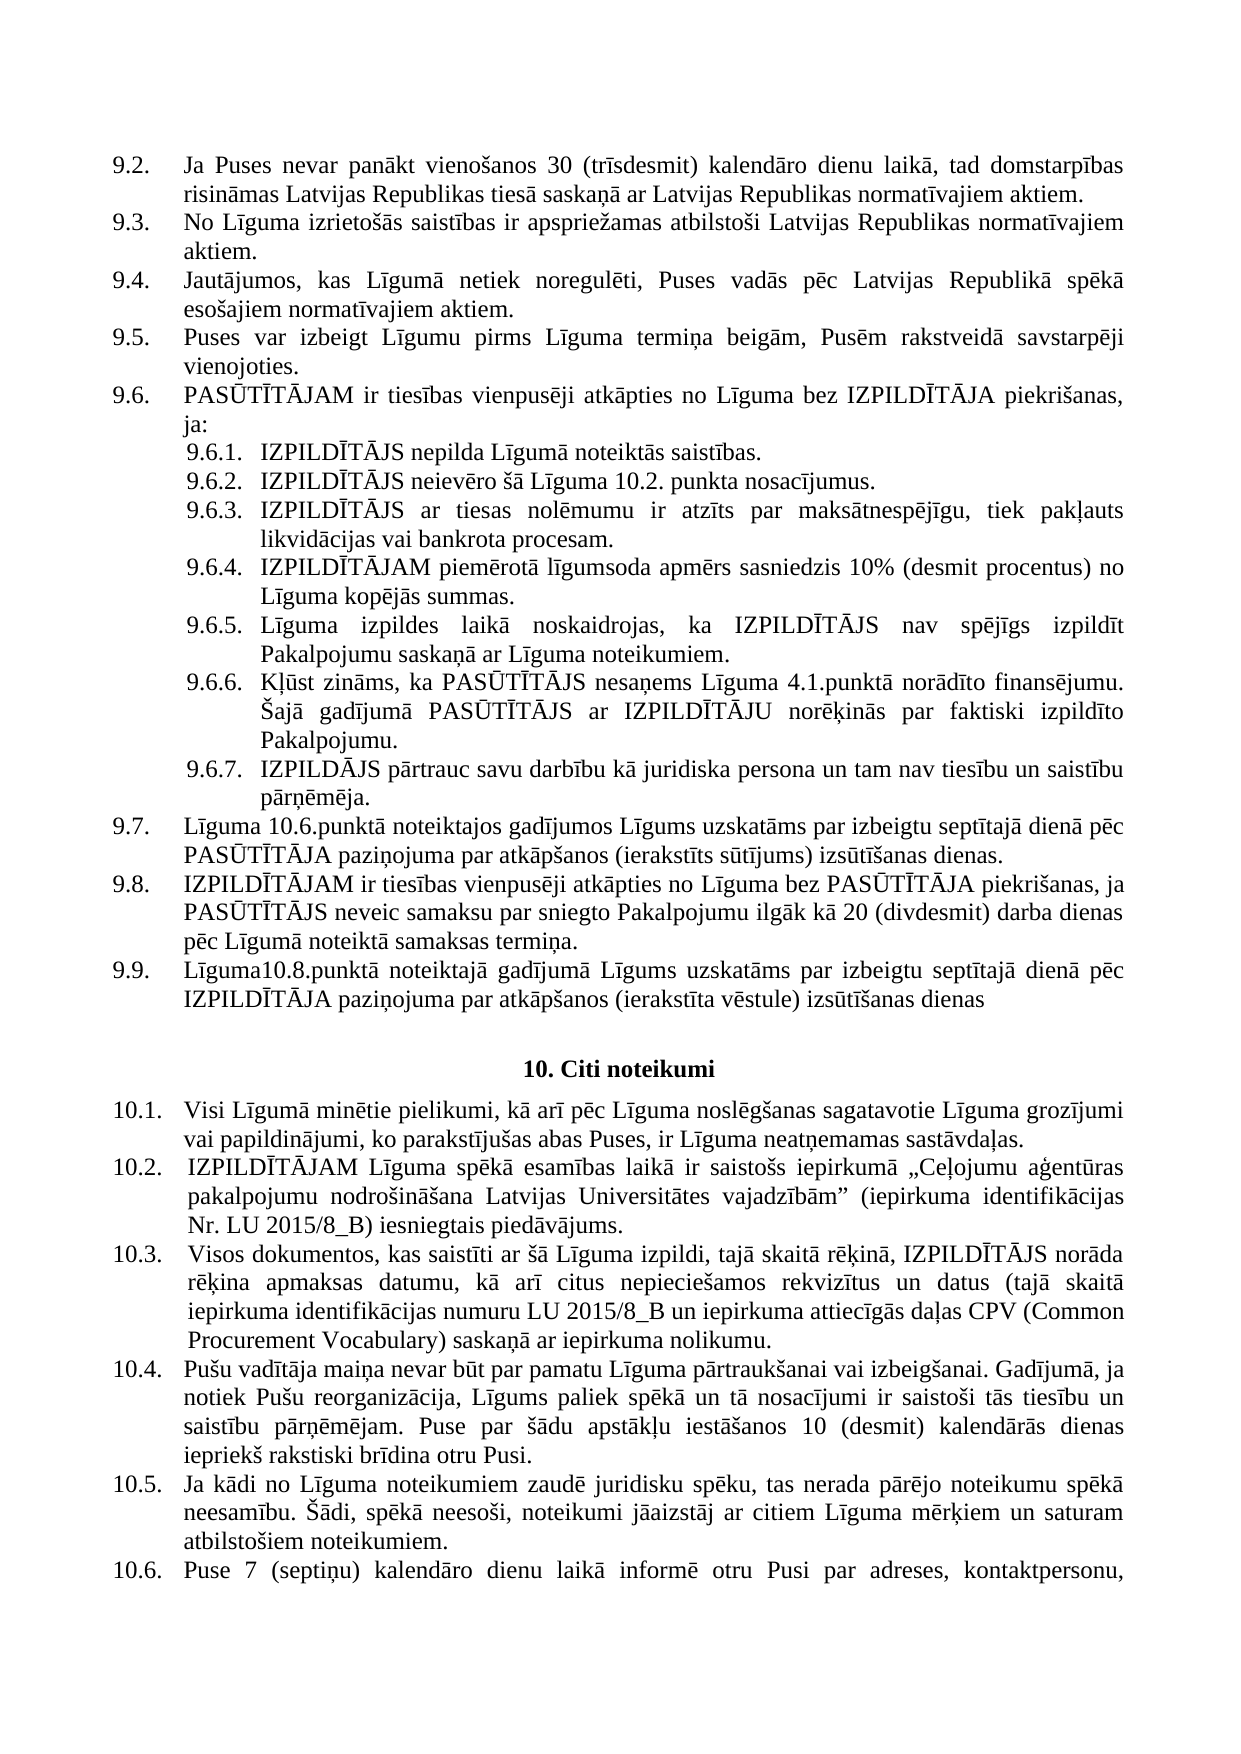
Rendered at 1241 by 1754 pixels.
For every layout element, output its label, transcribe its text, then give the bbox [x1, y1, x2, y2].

list IZPILDĪTĀJS neievēro šā Līguma 10.2. punkta nosacījumus. [186, 466, 1125, 495]
list IZPILDĪTĀJAM ir tiesības vienpusēji atkāpties no Līguma bez PASŪTĪTĀJA piekrišanas, ja PASŪTĪTĀJS neveic samaksu par sniegto Pakalpojumu ilgāk kā 20 (divdesmit) darba dienas pēc Līgumā noteiktā samaksas termiņa. [112, 869, 1125, 955]
list PASŪTĪTĀJAM ir tiesības vienpusēji atkāpties no Līguma bez IZPILDĪTĀJA piekrišanas, ja: [112, 380, 1125, 437]
list Līguma 10.6.punktā noteiktajos gadījumos Līgums uzskatāms par izbeigtu septītajā dienā pēc PASŪTĪTĀJA paziņojuma par atkāpšanos (ierakstīts sūtījums) izsūtīšanas dienas. [112, 811, 1125, 869]
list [112, 1555, 1125, 1584]
list Jautājumos, kas Līgumā netiek noregulēti, Puses vadās pēc Latvijas Republikā spēkā esošajiem normatīvajiem aktiem. [112, 265, 1125, 322]
list Ja Puses nevar panākt vienošanos 30 (trīsdesmit) kalendāro dienu laikā, tad domstarpības risināmas Latvijas Republikas tiesā saskaņā ar Latvijas Republikas normatīvajiem aktiem. [112, 150, 1125, 207]
list IZPILDĪTĀJS ar tiesas nolēmumu ir atzīts par maksātnespējīgu, tiek pakļauts likvidācijas vai bankrota procesam. [186, 495, 1125, 552]
list Līguma10.8.punktā noteiktajā gadījumā Līgums uzskatāms par izbeigtu septītajā dienā pēc IZPILDĪTĀJA paziņojuma par atkāpšanos (ierakstīta vēstule) izsūtīšanas dienas [112, 955, 1125, 1012]
list Līguma izpildes laikā noskaidrojas, ka IZPILDĪTĀJS nav spējīgs izpildīt Pakalpojumu saskaņā ar Līguma noteikumiem. [186, 610, 1125, 667]
list Visos dokumentos, kas saistīti ar šā Līguma izpildi, tajā skaitā rēķinā, IZPILDĪTĀJS norāda rēķina apmaksas datumu, kā arī citus nepieciešamos rekvizītus un datus (tajā skaitā iepirkuma identifikācijas numuru LU 2015/8_B un iepirkuma attiecīgās daļas CPV (Common Procurement Vocabulary) saskaņā ar iepirkuma nolikumu. [112, 1239, 1125, 1354]
list Puses var izbeigt Līgumu pirms Līguma termiņa beigām, Pusēm rakstveidā savstarpēji vienojoties. [112, 322, 1125, 380]
list Ja kādi no Līguma noteikumiem zaudē juridisku spēku, tas nerada pārējo noteikumu spēkā neesamību. Šādi, spēkā neesoši, noteikumi jāaizstāj ar citiem Līguma mērķiem un saturam atbilstošiem noteikumiem. [112, 1469, 1125, 1555]
list IZPILDĪTĀJS nepilda Līgumā noteiktās saistības. [186, 437, 1125, 466]
list IZPILDĪTĀJAM piemērotā līgumsoda apmērs sasniedzis 10% (desmit procentus) no Līguma kopējās summas. [186, 552, 1125, 610]
list Visi Līgumā minētie pielikumi, kā arī pēc Līguma noslēgšanas sagatavotie Līguma grozījumi vai papildinājumi, ko parakstījušas abas Puses, ir Līguma neatņemamas sastāvdaļas. [112, 1095, 1125, 1152]
list Citi noteikumi [112, 1054, 1125, 1082]
list IZPILDĀJS pārtrauc savu darbību kā juridiska persona un tam nav tiesību un saistību pārņēmēja. [186, 754, 1125, 811]
list No Līguma izrietošās saistības ir apspriežamas atbilstoši Latvijas Republikas normatīvajiem aktiem. [112, 207, 1125, 265]
list IZPILDĪTĀJAM Līguma spēkā esamības laikā ir saistošs iepirkumā „Ceļojumu aģentūras pakalpojumu nodrošināšana Latvijas Universitātes vajadzībām” (iepirkuma identifikācijas Nr. LU 2015/8_B) iesniegtais piedāvājums. [112, 1152, 1125, 1239]
list Kļūst zināms, ka PASŪTĪTĀJS nesaņems Līguma 4.1.punktā norādīto finansējumu. Šajā gadījumā PASŪTĪTĀJS ar IZPILDĪTĀJU norēķinās par faktiski izpildīto Pakalpojumu. [186, 667, 1125, 754]
list Pušu vadītāja maiņa nevar būt par pamatu Līguma pārtraukšanai vai izbeigšanai. Gadījumā, ja notiek Pušu reorganizācija, Līgums paliek spēkā un tā nosacījumi ir saistoši tās tiesību un saistību pārņēmējam. Puse par šādu apstākļu iestāšanos 10 (desmit) kalendārās dienas iepriekš rakstiski brīdina otru Pusi. [112, 1354, 1125, 1469]
